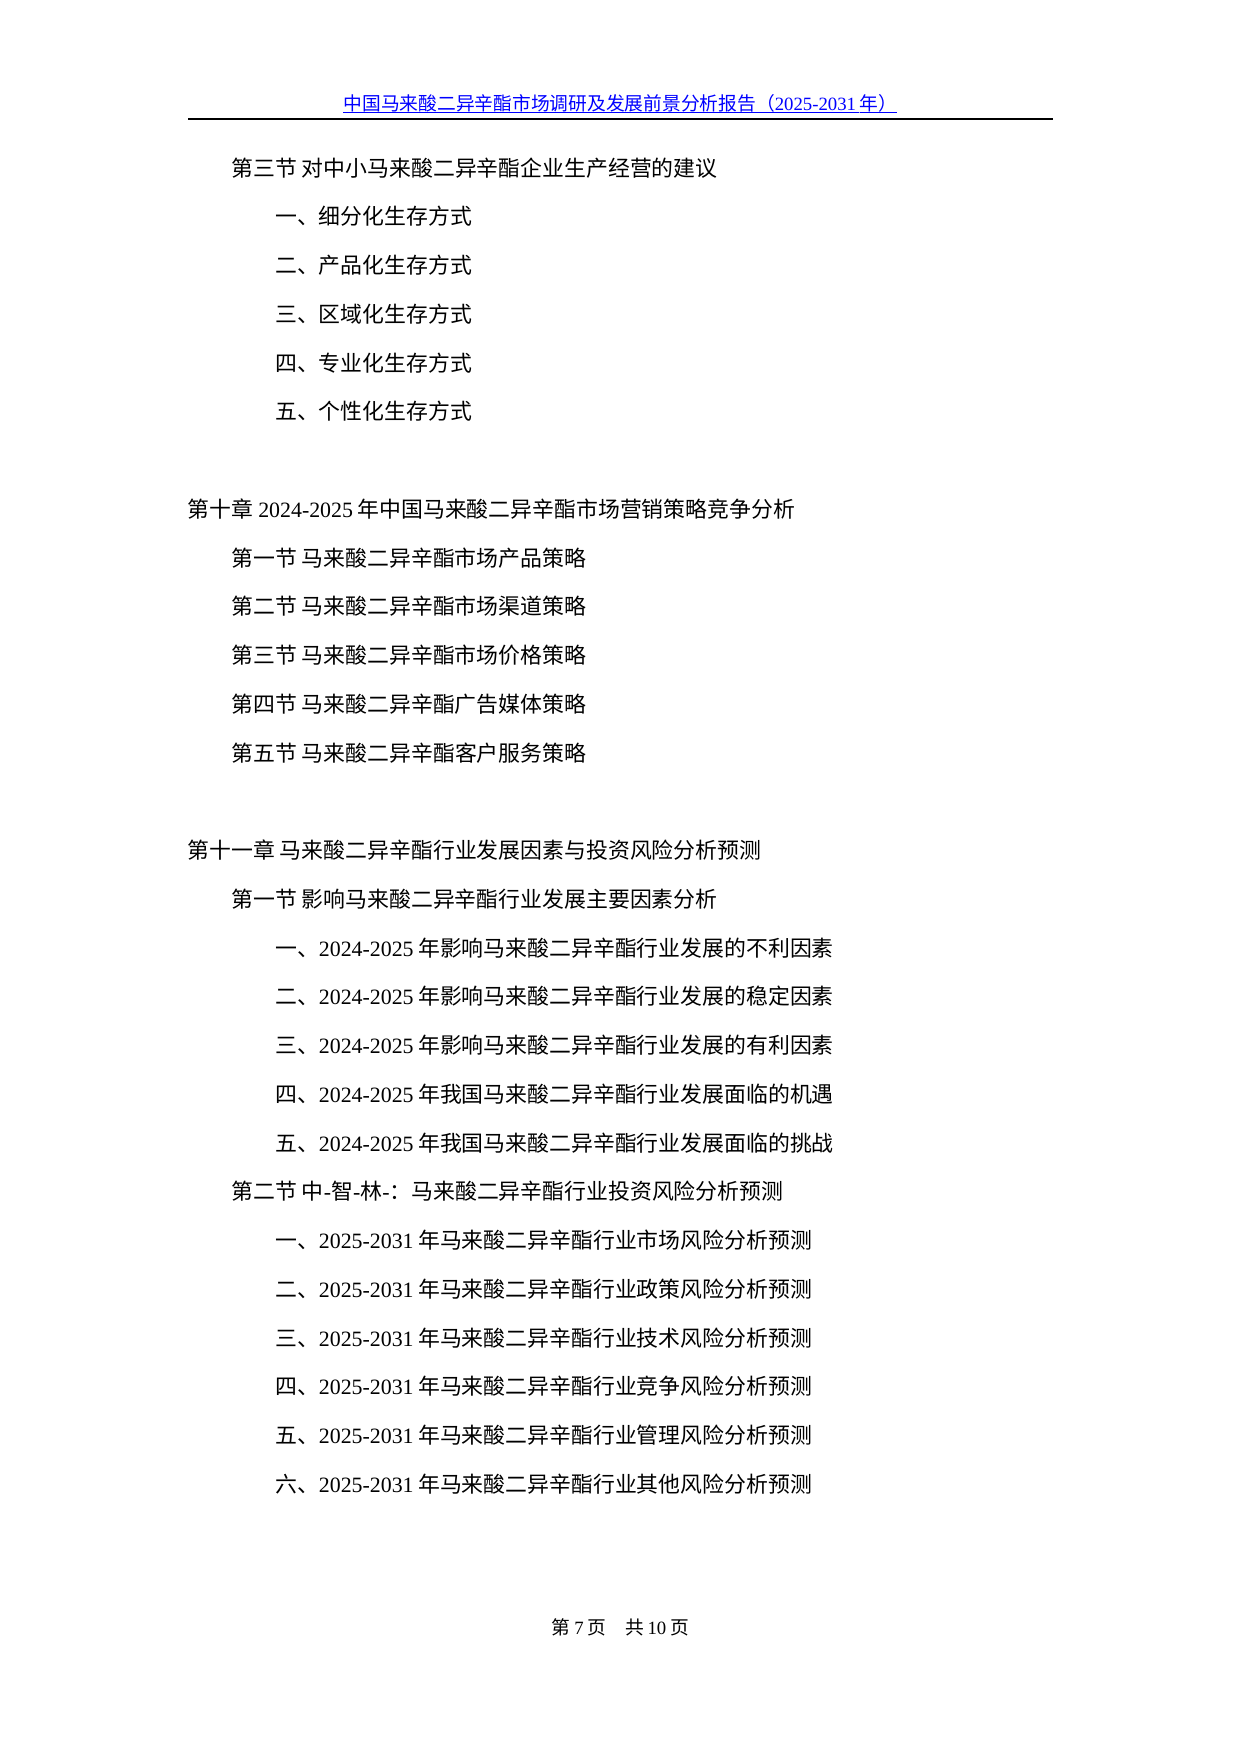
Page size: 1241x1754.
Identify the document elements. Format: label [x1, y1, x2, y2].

text [187, 150, 1053, 1499]
